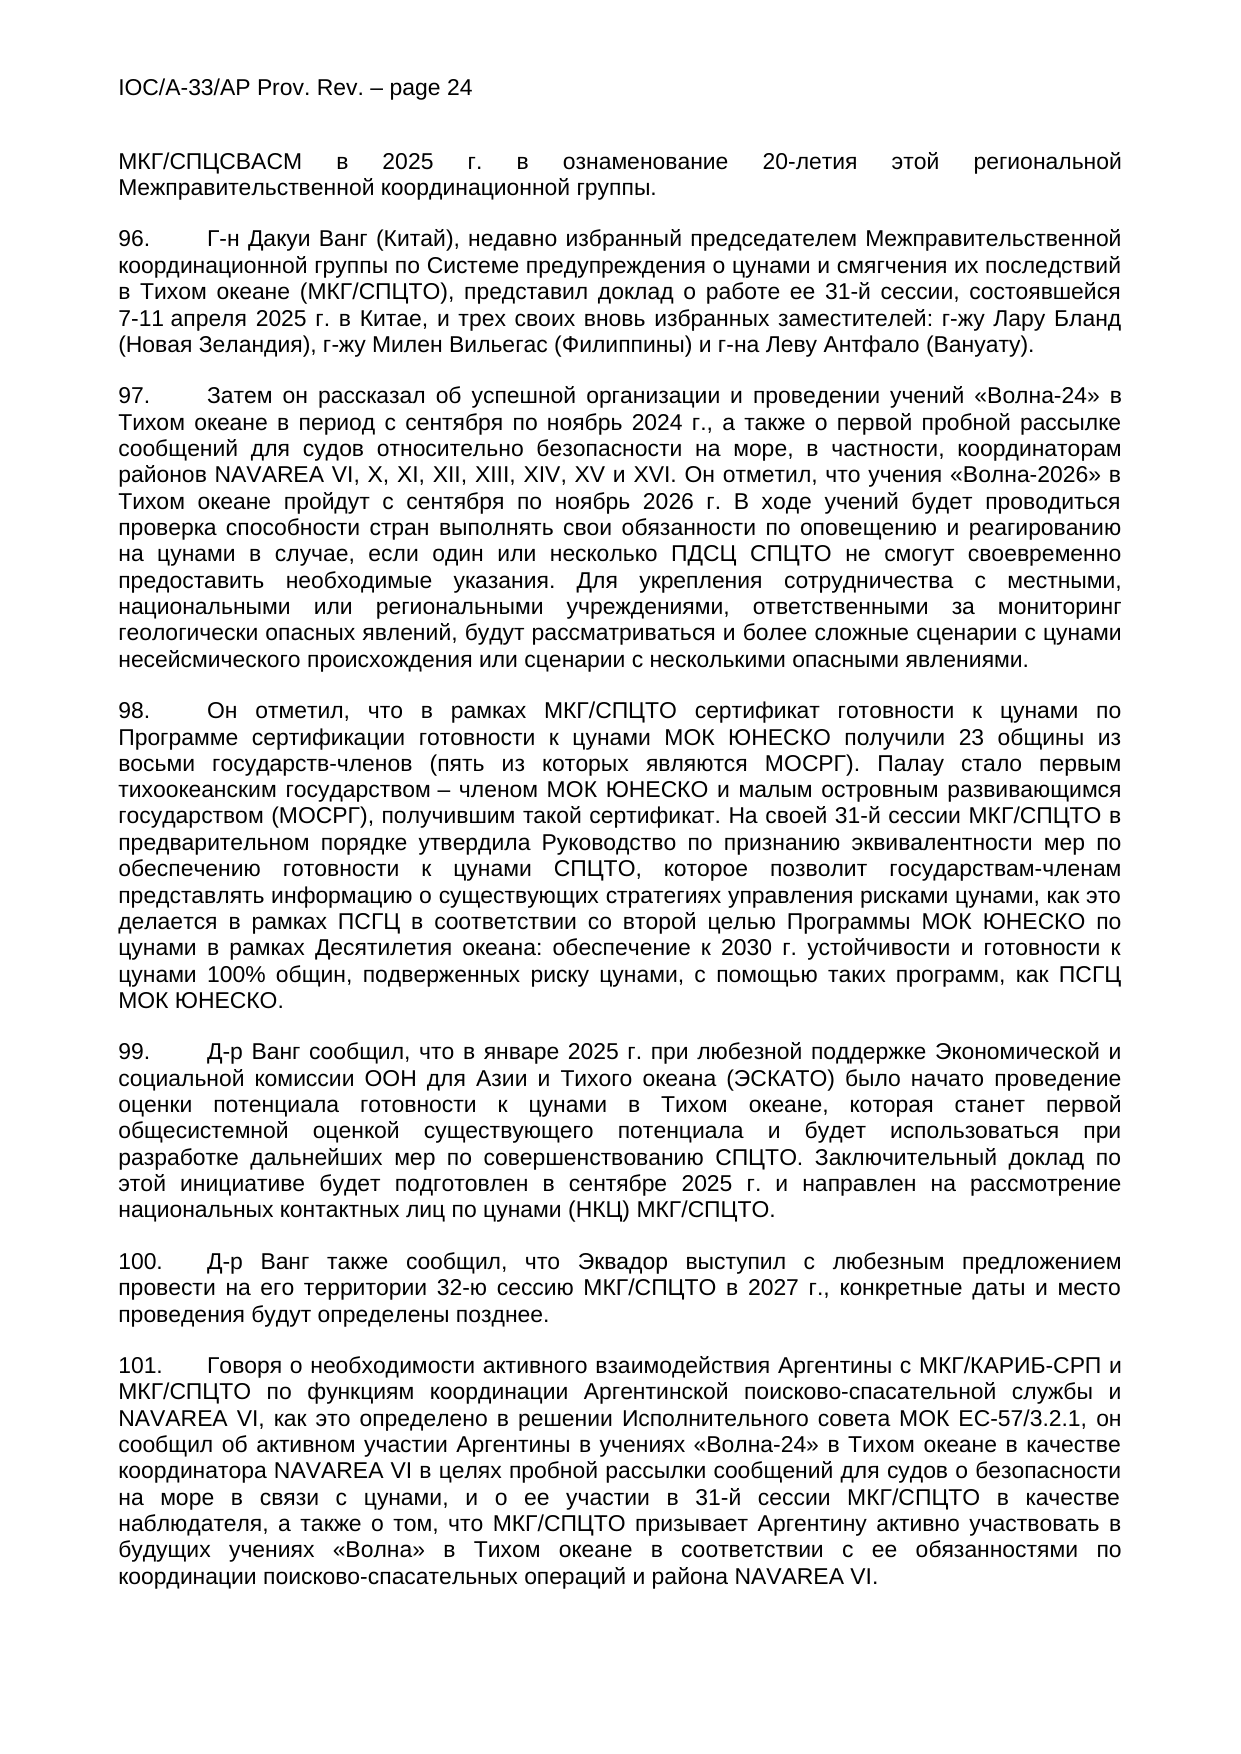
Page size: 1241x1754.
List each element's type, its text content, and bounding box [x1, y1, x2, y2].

list Д-р Ванг также сообщил, что Эквадор выступил с любезным предложением провести на его территории 32-ю сессию МКГ/СПЦТО в 2027 г., конкретные даты и место проведения будут определены позднее. [118, 1248, 1122, 1327]
list Он отметил, что в рамках МКГ/СПЦТО сертификат готовности к цунами по Программе сертификации готовности к цунами МОК ЮНЕСКО получили 23 общины из восьми государств-членов (пять из которых являются МОСРГ). Палау стало первым тихоокеанским государством – членом МОК ЮНЕСКО и малым островным развивающимся государством (МОСРГ), получившим такой сертификат. На своей 31-й сессии МКГ/СПЦТО в предварительном порядке утвердила Руководство по признанию эквивалентности мер по обеспечению готовности к цунами СПЦТО, которое позволит государствам-членам представлять информацию о существующих стратегиях управления рисками цунами, как это делается в рамках ПСГЦ в соответствии со второй целью Программы МОК ЮНЕСКО по цунами в рамках Десятилетия океана: обеспечение к 2030 г. устойчивости и готовности к цунами 100% общин, подверженных риску цунами, с помощью таких программ, как ПСГЦ МОК ЮНЕСКО. [118, 697, 1122, 1013]
list Говоря о необходимости активного взаимодействия Аргентины с МКГ/КАРИБ-СРП и МКГ/СПЦТО по функциям координации Аргентинской поисково-спасательной службы и NAVAREA VI, как это определено в решении Исполнительного совета МОК EC-57/3.2.1, он сообщил об активном участии Аргентины в учениях «Волна-24» в Тихом океане в качестве координатора NAVAREA VI в целях пробной рассылки сообщений для судов о безопасности на море в связи с цунами, и о ее участии в 31-й сессии МКГ/СПЦТО в качестве наблюдателя, а также о том, что МКГ/СПЦТО призывает Аргентину активно участвовать в будущих учениях «Волна» в Тихом океане в соответствии с ее обязанностями по координации поисково-спасательных операций и района NAVAREA VI. [118, 1352, 1122, 1589]
list Затем он рассказал об успешной организации и проведении учений «Волна-24» в Тихом океане в период с сентября по ноябрь 2024 г., а также о первой пробной рассылке сообщений для судов относительно безопасности на море, в частности, координаторам районов NAVAREA VI, X, XI, XII, XIII, XIV, XV и XVI. Он отметил, что учения «Волна-2026» в Тихом океане пройдут с сентября по ноябрь 2026 г. В ходе учений будет проводиться проверка способности стран выполнять свои обязанности по оповещению и реагированию на цунами в случае, если один или несколько ПДСЦ СПЦТО не смогут своевременно предоставить необходимые указания. Для укрепления сотрудничества с местными, национальными или региональными учреждениями, ответственными за мониторинг геологически опасных явлений, будут рассматриваться и более сложные сценарии с цунами несейсмического происхождения или сценарии с несколькими опасными явлениями. [118, 382, 1122, 672]
list Г-н Дакуи Ванг (Китай), недавно избранный председателем Межправительственной координационной группы по Системе предупреждения о цунами и смягчения их последствий в Тихом океане (МКГ/СПЦТО), представил доклад о работе ее 31-й сессии, состоявшейся 7-11 апреля 2025 г. в Китае, и трех своих вновь избранных заместителей: г-жу Лару Бланд (Новая Зеландия), г-жу Милен Вильегас (Филиппины) и г-на Леву Антфало (Вануату). [118, 225, 1122, 357]
list Д-р Ванг сообщил, что в январе 2025 г. при любезной поддержке Экономической и социальной комиссии ООН для Азии и Тихого океана (ЭСКАТО) было начато проведение оценки потенциала готовности к цунами в Тихом океане, которая станет первой общесистемной оценкой существующего потенциала и будет использоваться при разработке дальнейших мер по совершенствованию СПЦТО. Заключительный доклад по этой инициативе будет подготовлен в сентябре 2025 г. и направлен на рассмотрение национальных контактных лиц по цунами (НКЦ) МКГ/СПЦТО. [118, 1038, 1122, 1223]
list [118, 148, 1122, 200]
